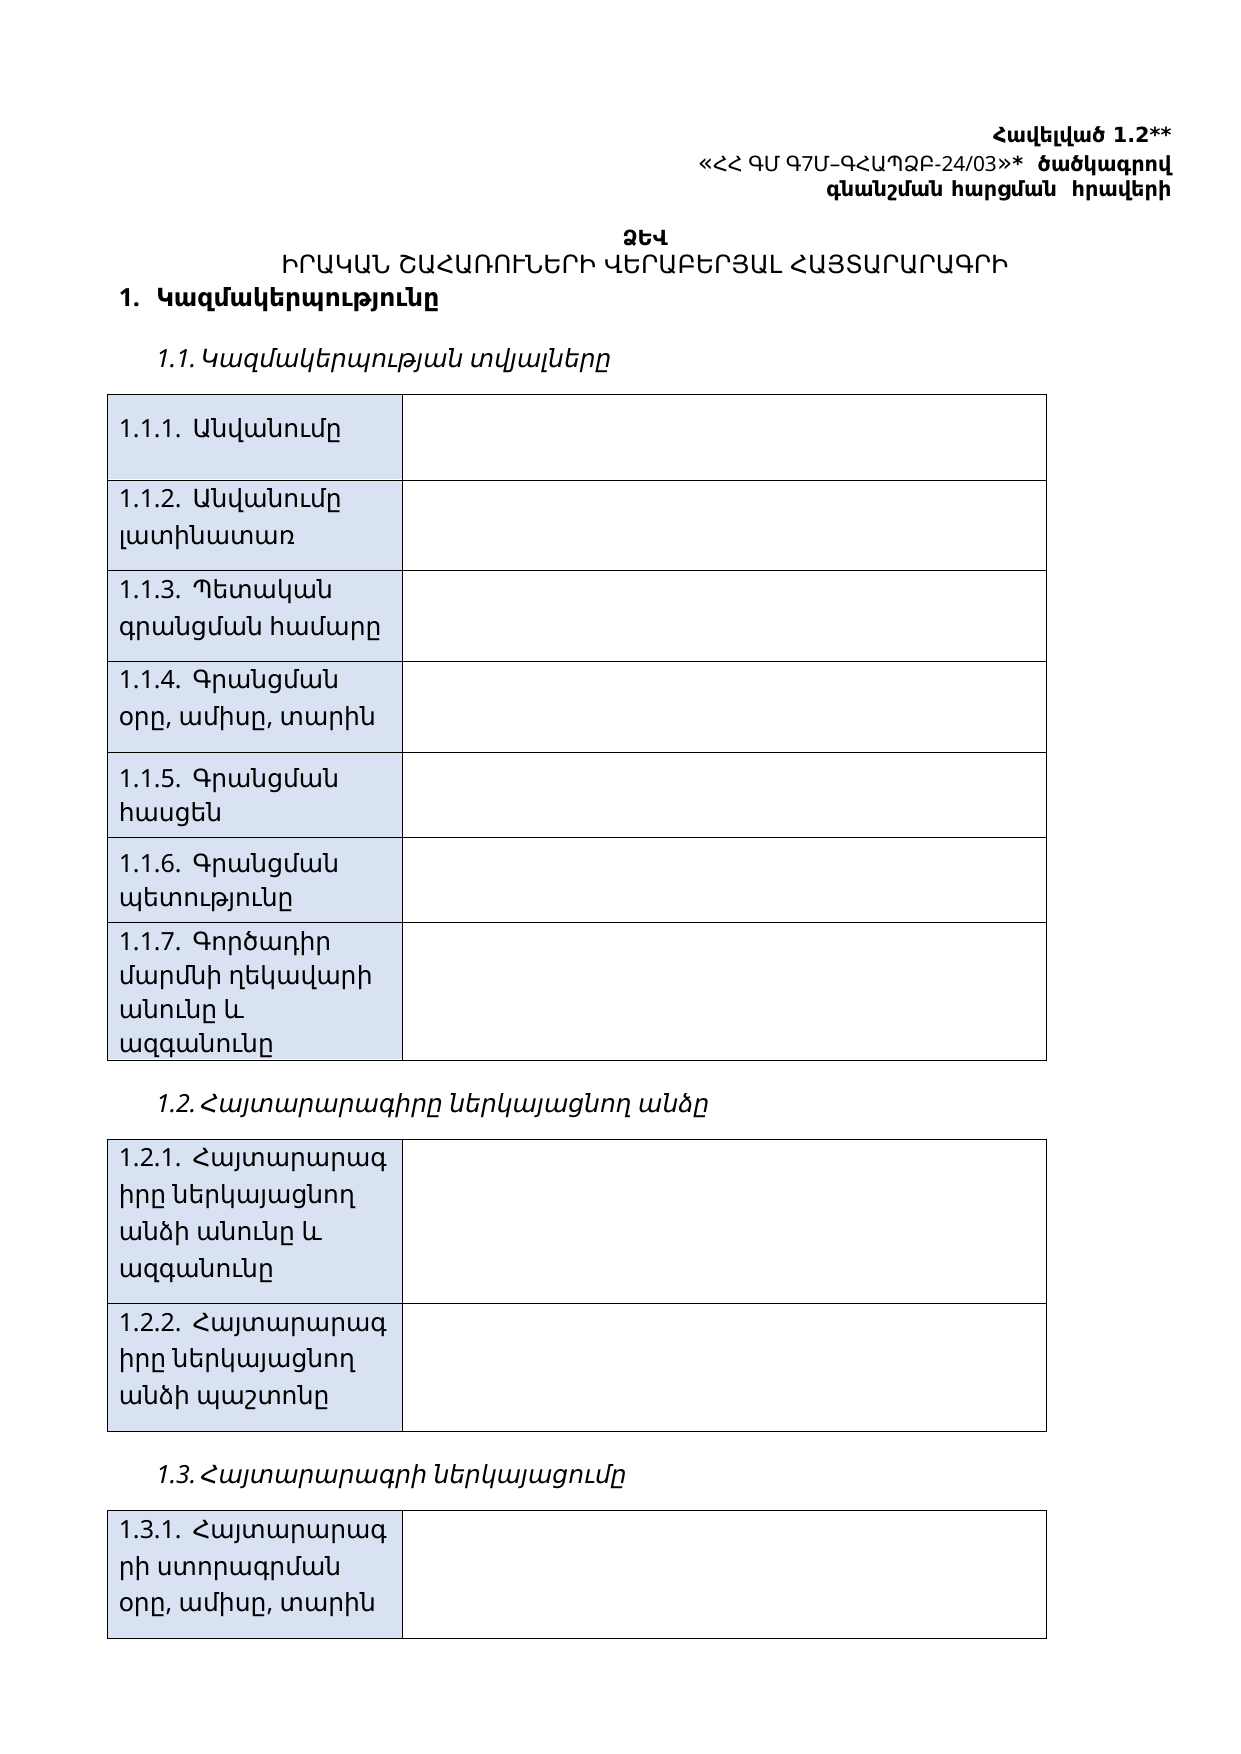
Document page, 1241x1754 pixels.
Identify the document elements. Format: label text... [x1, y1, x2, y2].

table_cell Գրանցման օրը, ամիսը, տարին [108, 662, 402, 752]
table_cell [403, 753, 1046, 837]
table_cell [403, 923, 1046, 1059]
table_cell [403, 571, 1046, 661]
table_header [403, 1140, 1046, 1303]
table_cell Պետական գրանցման համարը [108, 571, 402, 661]
table_cell Գործադիր մարմնի ղեկավարի անունը և ազգանունը [108, 923, 402, 1059]
list Կազմակերպության տվյալները [156, 341, 1171, 375]
list Հայտարարագիրը ներկայացնող անձը [156, 1086, 1171, 1119]
text «ՀՀ ԳՄ Գ7Մ–ԳՀԱՊՁԲ-24/03»* ծածկագրով [118, 148, 1171, 177]
table_header Հայտարարագրի ստորագրման օրը, ամիսը, տարին [108, 1511, 402, 1638]
text ՁԵՎ [118, 226, 1171, 250]
table_cell [403, 1304, 1046, 1431]
table_header [403, 1511, 1046, 1638]
table_header Անվանումը [108, 395, 402, 479]
text գնանշման հարցման հրավերի [118, 177, 1171, 201]
list Կազմակերպությունը [118, 279, 1171, 313]
table_header Հայտարարագիրը ներկայացնող անձի անունը և ազգանունը [108, 1140, 402, 1303]
table_cell Գրանցման հասցեն [108, 753, 402, 837]
table_header [403, 395, 1046, 479]
list Հայտարարագրի ներկայացումը [156, 1457, 1171, 1491]
table_cell Գրանցման պետությունը [108, 838, 402, 922]
subtitle Հավելված 1.2** [118, 123, 1171, 148]
text ԻՐԱԿԱՆ ՇԱՀԱՌՈՒՆԵՐԻ ՎԵՐԱԲԵՐՅԱԼ ՀԱՅՏԱՐԱՐԱԳՐԻ [118, 250, 1171, 279]
table_cell [403, 662, 1046, 752]
table_cell Հայտարարագիրը ներկայացնող անձի պաշտոնը [108, 1304, 402, 1431]
table_cell Անվանումը լատինատառ [108, 481, 402, 570]
table_cell [403, 481, 1046, 570]
table_cell [403, 838, 1046, 922]
